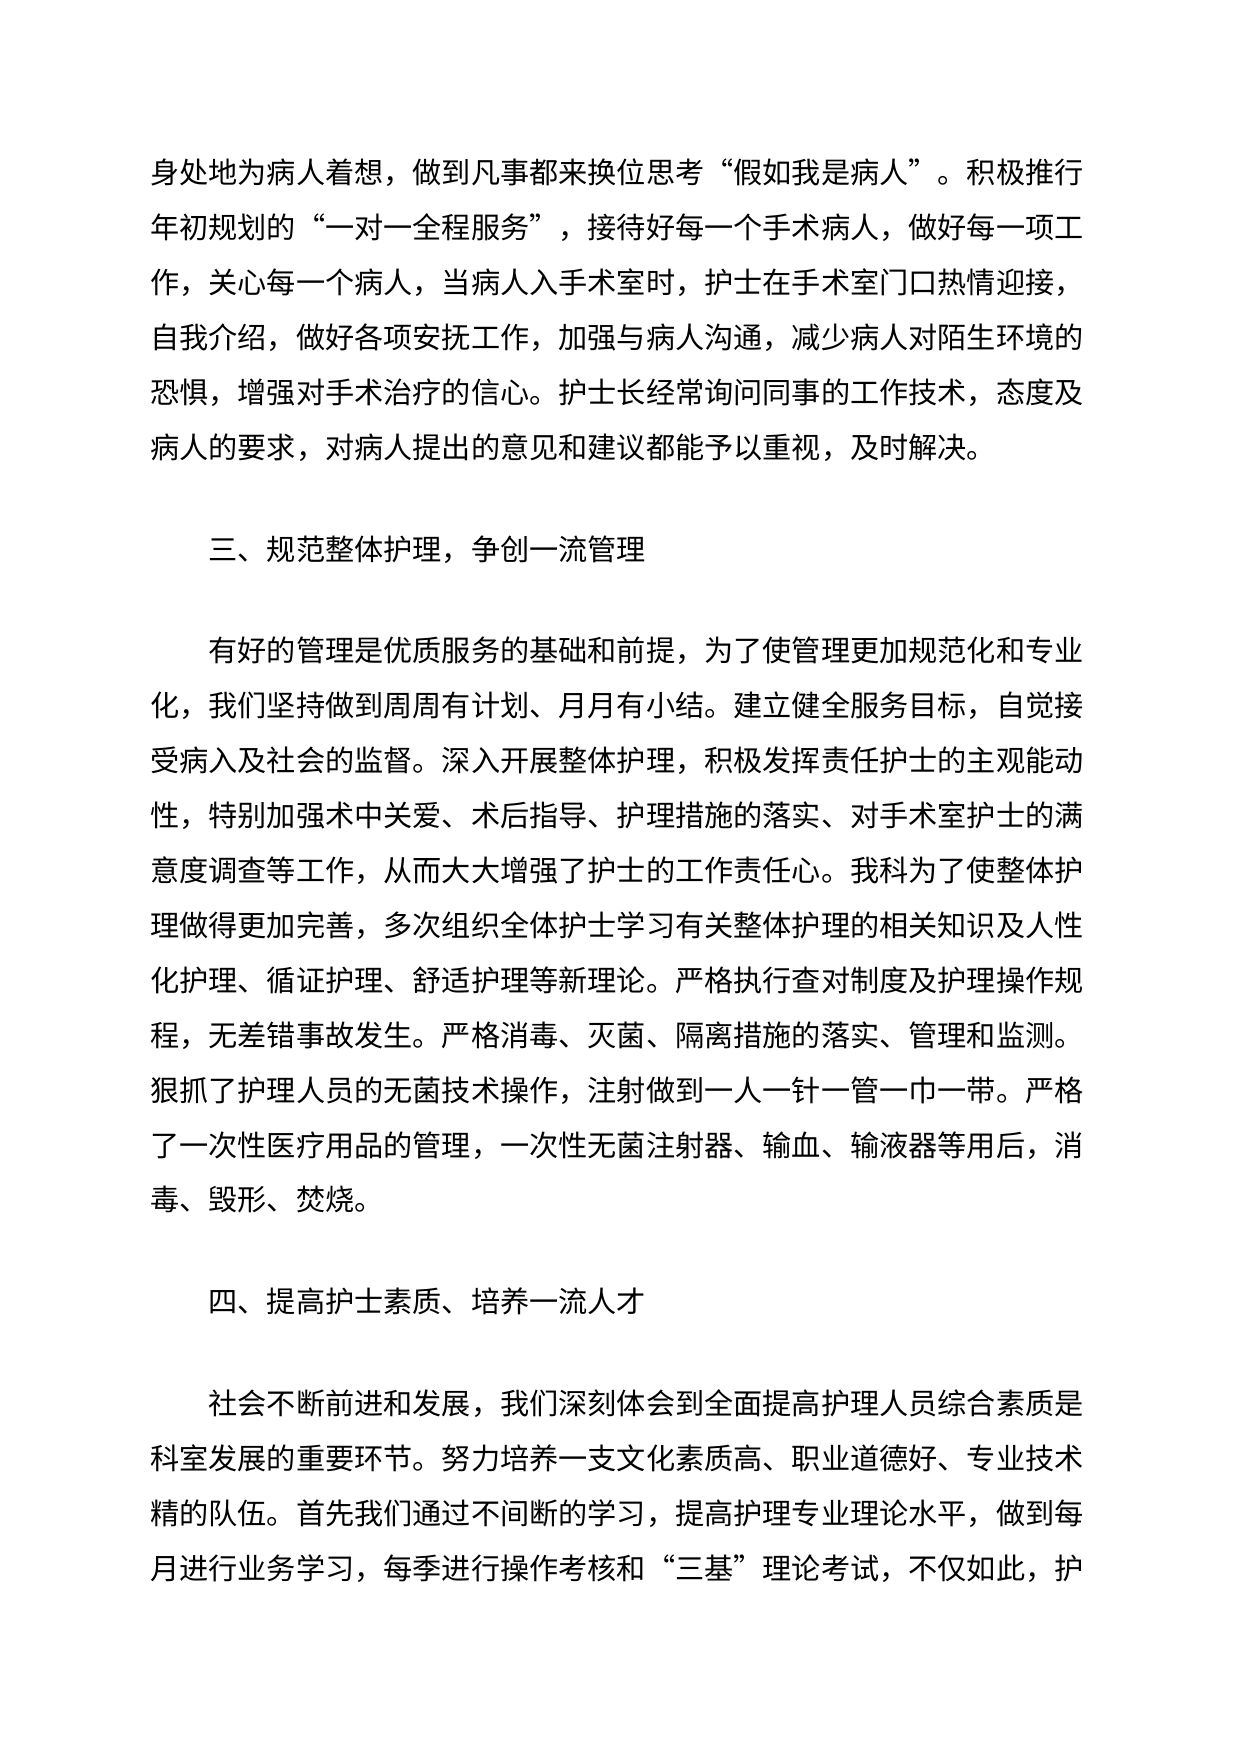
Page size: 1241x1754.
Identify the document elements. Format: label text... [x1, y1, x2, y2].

text 四、提高护士素质、培养一流人才 [150, 1279, 1090, 1321]
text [150, 1381, 1090, 1587]
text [150, 150, 1090, 467]
text 有好的管理是优质服务的基础和前提，为了使管理更加规范化和专业化，我们坚持做到周周有计划、月月有小结。建立健全服务目标，自觉接受病入及社会的监督。深入开展整体护理，积极发挥责任护士的主观能动性，特别加强术中关爱、术后指导、护理措施的落实、对手术室护士的满意度调查等工作，从而大大增强了护士的工作责任心。我科为了使整体护理做得更加完善，多次组织全体护士学习有关整体护理的相关知识及人性化护理、循证护理、舒适护理等新理论。严格执行查对制度及护理操作规程，无差错事故发生。严格消毒、灭菌、隔离措施的落实、管理和监测。狠抓了护理人员的无菌技术操作，注射做到一人一针一管一巾一带。严格了一次性医疗用品的管理，一次性无菌注射器、输血、输液器等用后，消毒、毁形、焚烧。 [150, 628, 1090, 1219]
text 三、规范整体护理，争创一流管理 [150, 526, 1090, 568]
